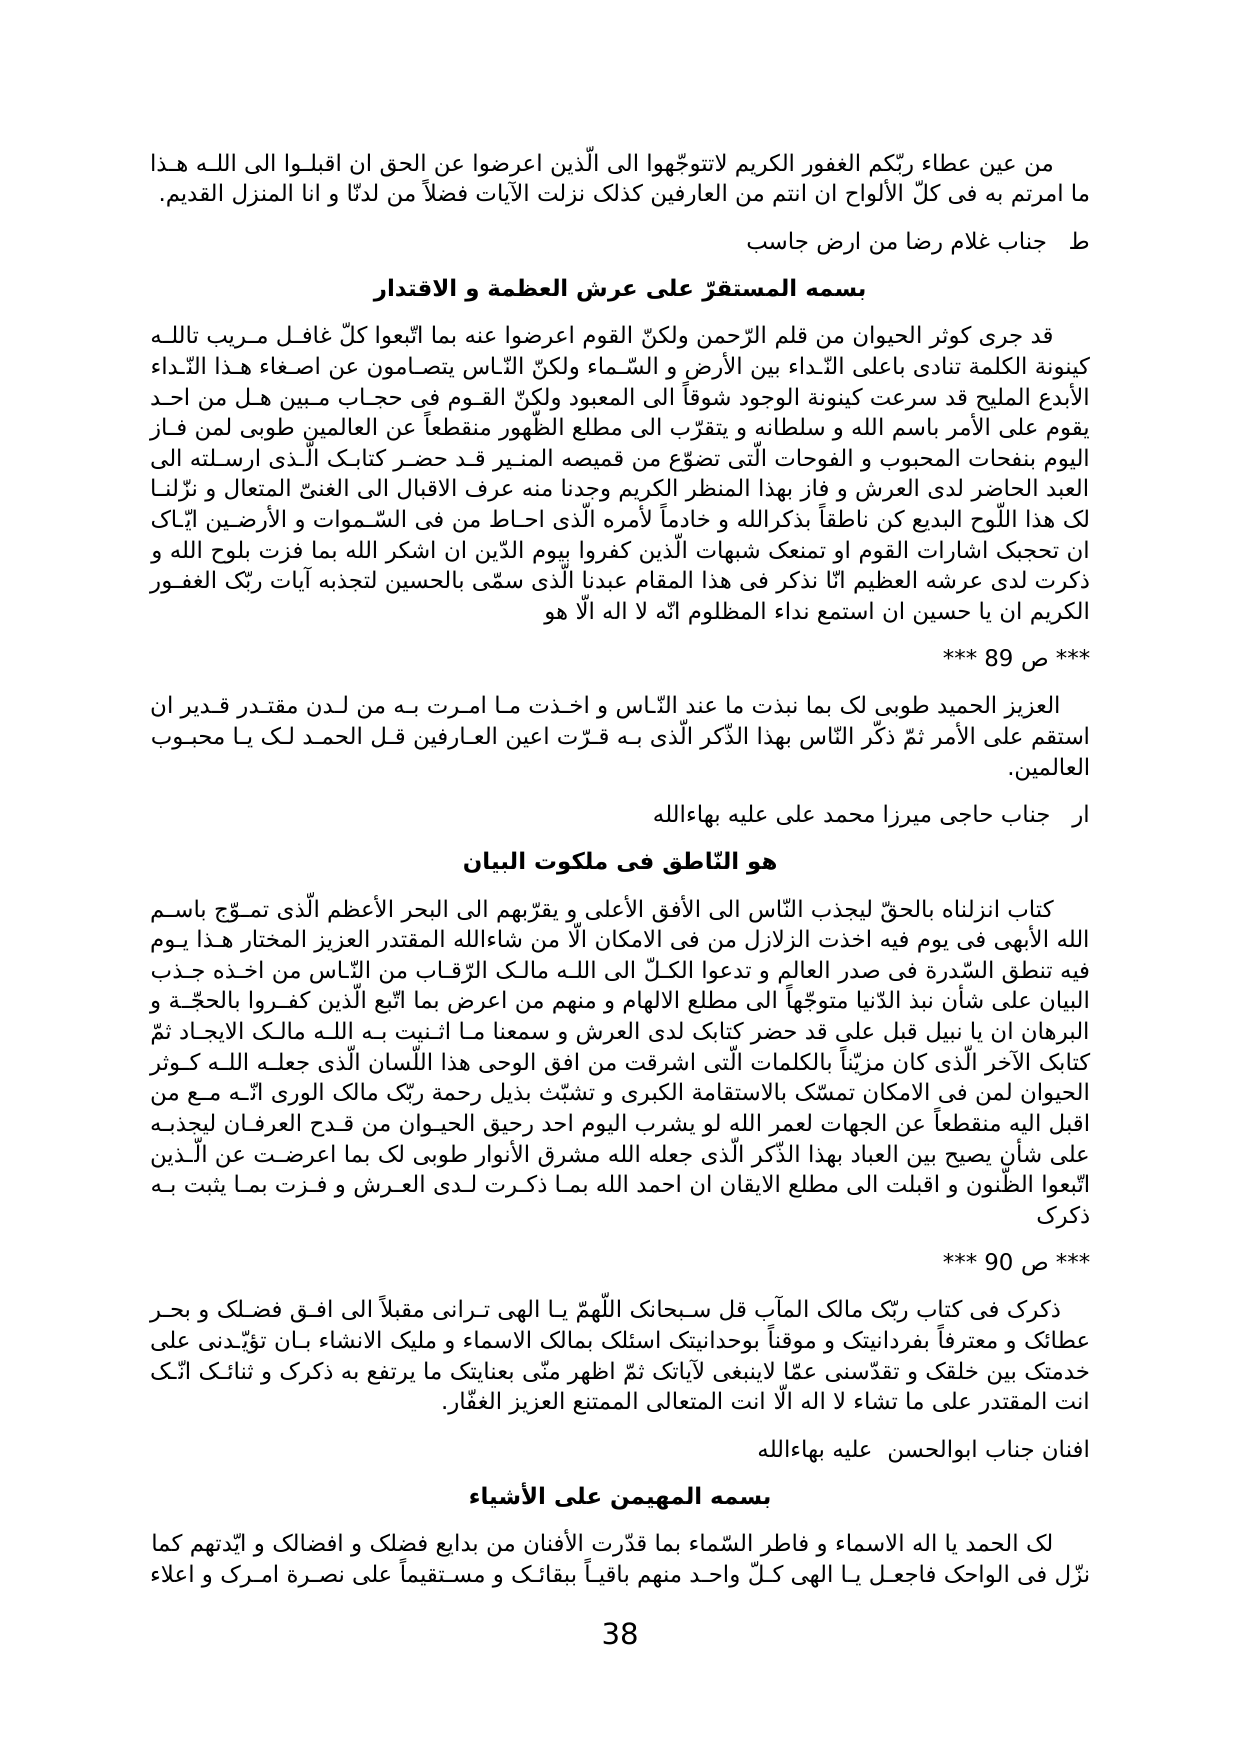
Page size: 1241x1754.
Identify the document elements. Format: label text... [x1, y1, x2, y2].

text ذکرک فی کتاب ربّک مالک المآب قل سبحانک اللّهمّ یا الهی ترانی مقبلاً الی افق فضلک و بحر عطائک و معترفاً بفردانیتک و موقناً بوحدانیتک اسئلک بمالک الاسماء و ملیک الانشاء بان تؤیّدنی علی خدمتک بین خلقک و تقدّسنی عمّا لاینبغی لآیاتک ثمّ اظهر منّی بعنایتک ما یرتفع به ذکرک و ثنائک انّک انت المقتدر علی ما تشاء لا اله الّا انت المتعالی الممتنع العزیز الغفّار. [150, 1297, 1090, 1415]
text افنان جناب ابوالحسن علیه بهاءالله [150, 1436, 1090, 1462]
text ط جناب غلام رضا من ارض جاسب [150, 228, 1090, 254]
text قد جری کوثر الحیوان من قلم الرّحمن ولکنّ القوم اعرضوا عنه بما اتّبعوا کلّ غافل مریب تالله کینونة الکلمة تنادی باعلی النّداء بین الأرض و السّماء ولکنّ النّاس یتصامون عن اصغاء هذا النّداء الأبدع الملیح قد سرعت کینونة الوجود شوقاً الی المعبود ولکنّ القوم فی حجاب مبین هل من احد یقوم علی الأمر باسم الله و سلطانه و یتقرّب الی مطلع الظّهور منقطعاً عن العالمین طوبی لمن فاز الیوم بنفحات المحبوب و الفوحات الّتی تضوّع من قمیصه المنیر قد حضر کتابک الّذی ارسلته الی العبد الحاضر لدی العرش و فاز بهذا المنظر الکریم وجدنا منه عرف الاقبال الی الغنیّ المتعال و نزّلنا لک هذا اللّوح البدیع کن ناطقاً بذکرالله و خادماً لأمره الّذی احاط من فی السّموات و الأرضین ایّاک ان تحجبک اشارات القوم او تمنعک شبهات الّذین کفروا بیوم الدّین ان اشکر الله بما فزت بلوح الله و ذکرت لدی عرشه العظیم انّا نذکر فی هذا المقام عبدنا الّذی سمّی بالحسین لتجذبه آیات ربّک الغفور الکریم ان یا حسین ان استمع نداء‌ المظلوم انّه لا اله الّا هو [150, 322, 1090, 625]
text *** ص 89 *** [150, 645, 1090, 672]
text من عین عطاء ربّکم الغفور الکریم لاتتوجّهوا الی الّذین اعرضوا عن الحق ان اقبلوا الی الله هذا ما امرتم به فی کلّ الألواح ان انتم من العارفین کذلک نزلت الآیات فضلاً‌ من لدنّا و انا المنزل القدیم. [150, 150, 1090, 207]
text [150, 1530, 1090, 1588]
text بسمه المهیمن علی الأشیاء [150, 1483, 1090, 1510]
text العزیز الحمید طوبی لک بما نبذت ما عند النّاس و اخذت ما امرت به من لدن مقتدر قدیر ان استقم علی الأمر ثمّ ذکّر النّاس بهذا الذّکر الّذی به قرّت اعین العارفین قل الحمد لک یا محبوب العالمین. [150, 693, 1090, 781]
text *** ص 90 *** [150, 1249, 1090, 1276]
text هو النّاطق فی ملکوت البیان [150, 848, 1090, 875]
text ار جناب حاجی میرزا محمد علی علیه بهاءالله [150, 801, 1090, 828]
text کتاب انزلناه بالحقّ لیجذب النّاس الی الأفق الأعلی و یقرّبهم الی البحر الأعظم الّذی تموّج باسم الله الأبهی فی یوم فیه اخذت الزلازل من فی الامکان الّا من شاءالله المقتدر العزیز المختار هذا یوم فیه تنطق السّدرة فی صدر العالم و تدعوا الکلّ الی الله مالک الرّقاب من النّاس من اخذه جذب البیان علی شأن نبذ الدّنیا متوجّهاً الی مطلع الالهام و منهم من اعرض بما اتّبع الّذین کفروا بالحجّة و البرهان ان یا نبیل قبل علی قد حضر کتابک لدی العرش و سمعنا ما اثنیت به الله مالک الایجاد ثمّ کتابک الآخر الّذی کان مزیّناً بالکلمات الّتی اشرقت من افق الوحی هذا اللّسان الّذی جعله الله کوثر الحیوان لمن فی الامکان تمسّک بالاستقامة الکبری و تشبّث بذیل رحمة ربّک مالک الوری انّه مع من اقبل الیه منقطعاً عن الجهات لعمر الله لو یشرب الیوم احد رحیق الحیوان من قدح العرفان لیجذبه علی شأن یصیح بین العباد بهذا الذّکر الّذی جعله الله مشرق الأنوار طوبی لک بما اعرضت عن الّذین اتّبعوا الظّنون و اقبلت الی مطلع الایقان ان احمد الله بما ذکرت لدی العرش و فزت بما یثبت به ذکرک [150, 896, 1090, 1229]
text بسمه المستقرّ علی عرش العظمة و الاقتدار [150, 275, 1090, 302]
